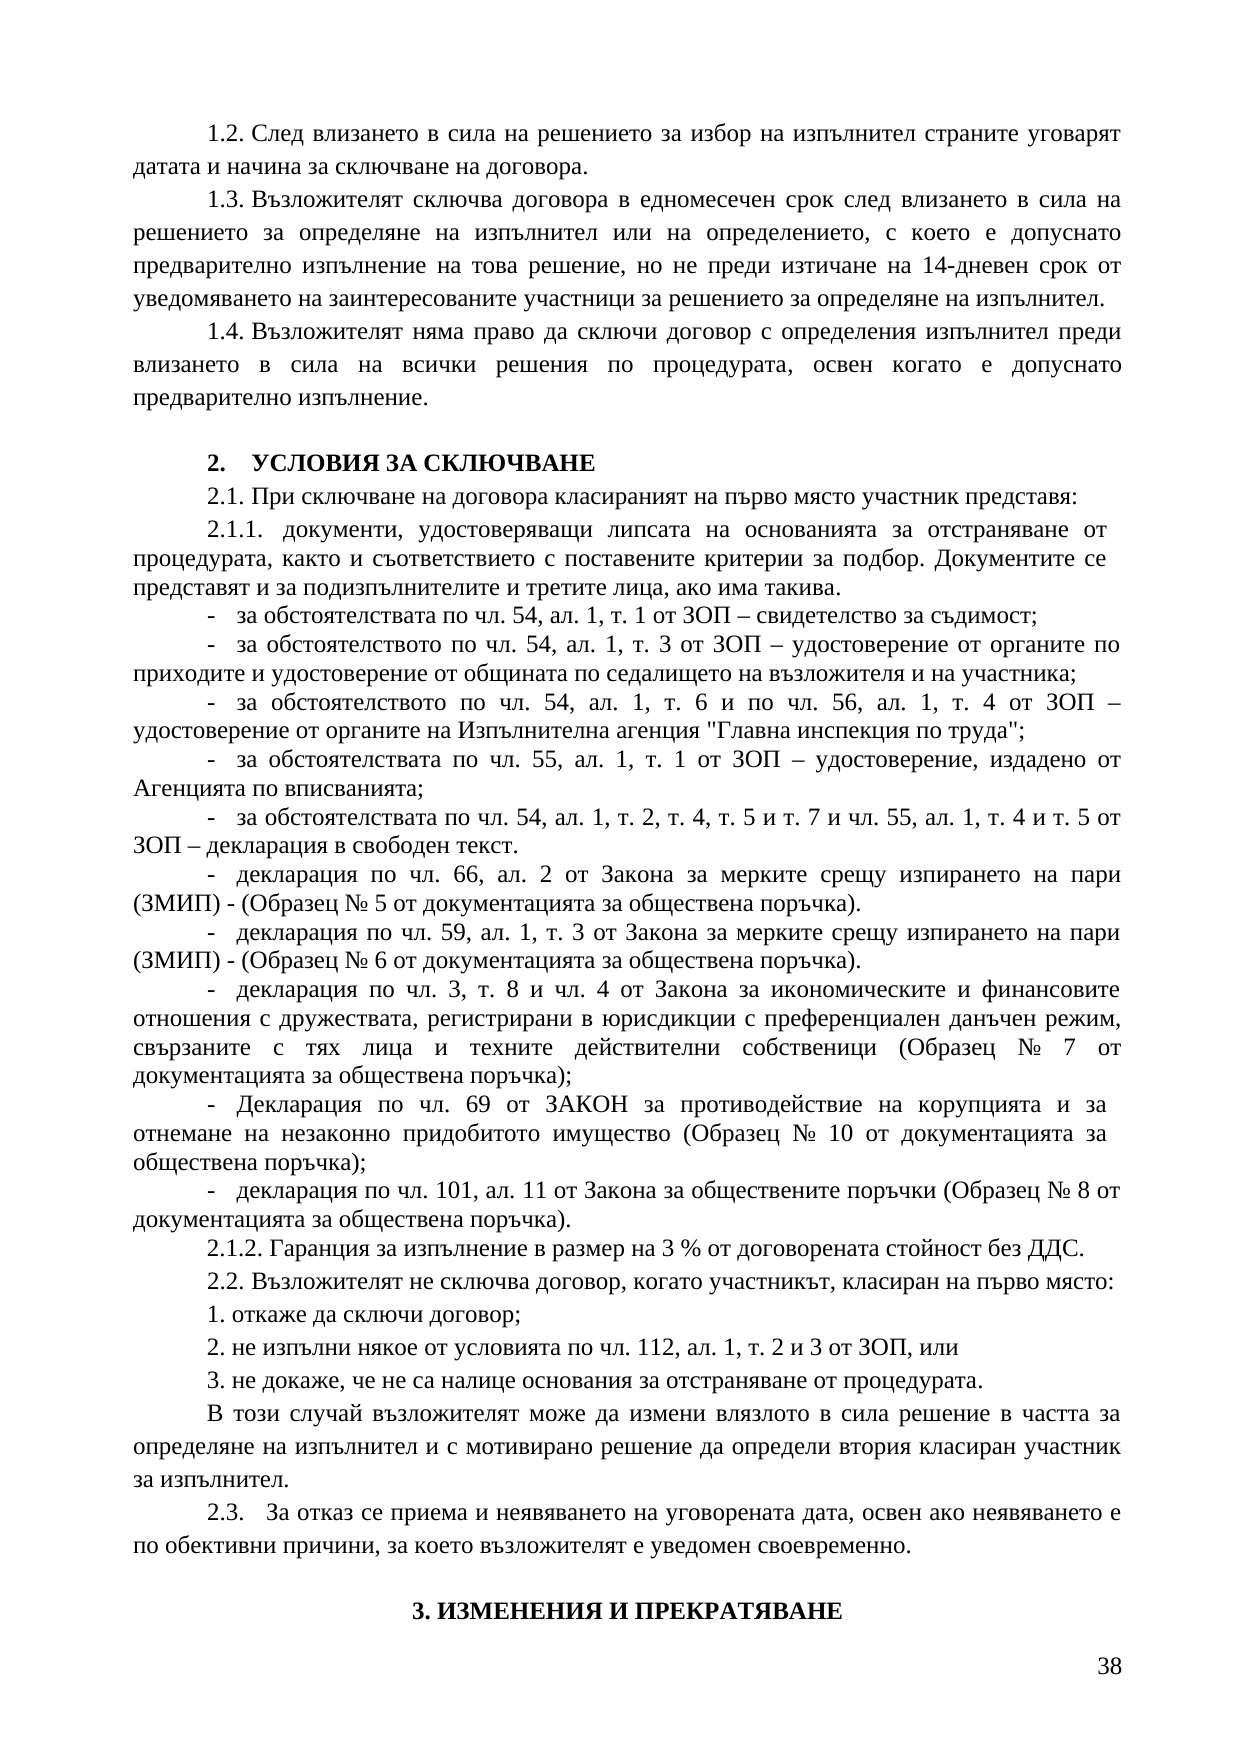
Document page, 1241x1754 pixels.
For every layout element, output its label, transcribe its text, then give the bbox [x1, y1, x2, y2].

text 1. откаже да сключи договор; [133, 1299, 1122, 1328]
text 3. не докаже, че не са налице основания за отстраняване от процедурата. [133, 1365, 1122, 1394]
list декларация по чл. 66, ал. 2 от Закона за мерките срещу изпирането на пари (ЗМИП) - (Образец № 5 от документацията за обществена поръчка). [133, 859, 1122, 917]
text 2.1.2. Гаранция за изпълнение в размер на 3 % от договорената стойност без ДДС. [133, 1233, 1107, 1262]
list за обстоятелството по чл. 54, ал. 1, т. 6 и по чл. 56, ал. 1, т. 4 от ЗОП – удостоверение от органите на Изпълнителна агенция "Главна инспекция по труда"; [133, 687, 1122, 744]
list Възложителят няма право да сключи договор с определения изпълнител преди влизането в сила на всички решения по процедурата, освен когато е допуснато предварително изпълнение. [133, 316, 1122, 411]
list УСЛОВИЯ ЗА СКЛЮЧВАНЕ [207, 448, 1122, 477]
text 3. ИЗМЕНЕНИЯ И ПРЕКРАТЯВАНЕ [133, 1596, 1122, 1625]
text В този случай възложителят може да измени влязлото в сила решение в частта за определяне на изпълнител и с мотивирано решение да определи втория класиран участник за изпълнител. [133, 1398, 1122, 1493]
list декларация по чл. 3, т. 8 и чл. 4 от Закона за икономическите и финансовите отношения с дружествата, регистрирани в юрисдикции с преференциален данъчен режим, свързаните с тях лица и техните действителни собственици (Образец № 7 от документацията за обществена поръчка); [133, 974, 1122, 1089]
list Декларация по чл. 69 от ЗАКОН за противодействие на корупцията и за отнемане на незаконно придобитото имущество (Образец № 10 от документацията за обществена поръчка); [133, 1089, 1107, 1176]
list декларация по чл. 101, ал. 11 от Закона за обществените поръчки (Образец № 8 от документацията за обществена поръчка). [133, 1176, 1122, 1233]
list Възложителят не сключва договор, когато участникът, класиран на първо място: [133, 1266, 1122, 1295]
list за обстоятелствата по чл. 55, ал. 1, т. 1 от ЗОП – удостоверение, издадено от Агенцията по вписванията; [133, 744, 1122, 802]
list Възложителят сключва договора в едномесечен срок след влизането в сила на решението за определяне на изпълнител или на определението, с което е допуснато предварително изпълнение на това решение, но не преди изтичане на 14-дневен срок от уведомяването на заинтересованите участници за решението за определяне на изпълнител. [133, 184, 1122, 312]
list За отказ се приема и неявяването на уговорената дата, освен ако неявяването е по обективни причини, за което възложителят е уведомен своевременно. [133, 1497, 1122, 1559]
list декларация по чл. 59, ал. 1, т. 3 от Закона за мерките срещу изпирането на пари (ЗМИП) - (Образец № 6 от документацията за обществена поръчка). [133, 917, 1122, 974]
list за обстоятелствата по чл. 54, ал. 1, т. 1 от ЗОП – свидетелство за съдимост; [133, 601, 1122, 629]
list След влизането в сила на решението за избор на изпълнител страните уговарят датата и начина за сключване на договора. [133, 118, 1122, 180]
text 2. не изпълни някое от условията по чл. 112, ал. 1, т. 2 и 3 от ЗОП, или [133, 1332, 1122, 1361]
list При сключване на договора класираният на първо място участник представя: [133, 481, 1122, 510]
list за обстоятелствата по чл. 54, ал. 1, т. 2, т. 4, т. 5 и т. 7 и чл. 55, ал. 1, т. 4 и т. 5 от ЗОП – декларация в свободен текст. [133, 802, 1122, 859]
list документи, удостоверяващи липсата на основанията за отстраняване от процедурата, както и съответствието с поставените критерии за подбор. Документите се представят и за подизпълнителите и третите лица, ако има такива. [133, 514, 1107, 601]
list за обстоятелството по чл. 54, ал. 1, т. 3 от ЗОП – удостоверение от органите по приходите и удостоверение от общината по седалището на възложителя и на участника; [133, 629, 1122, 687]
